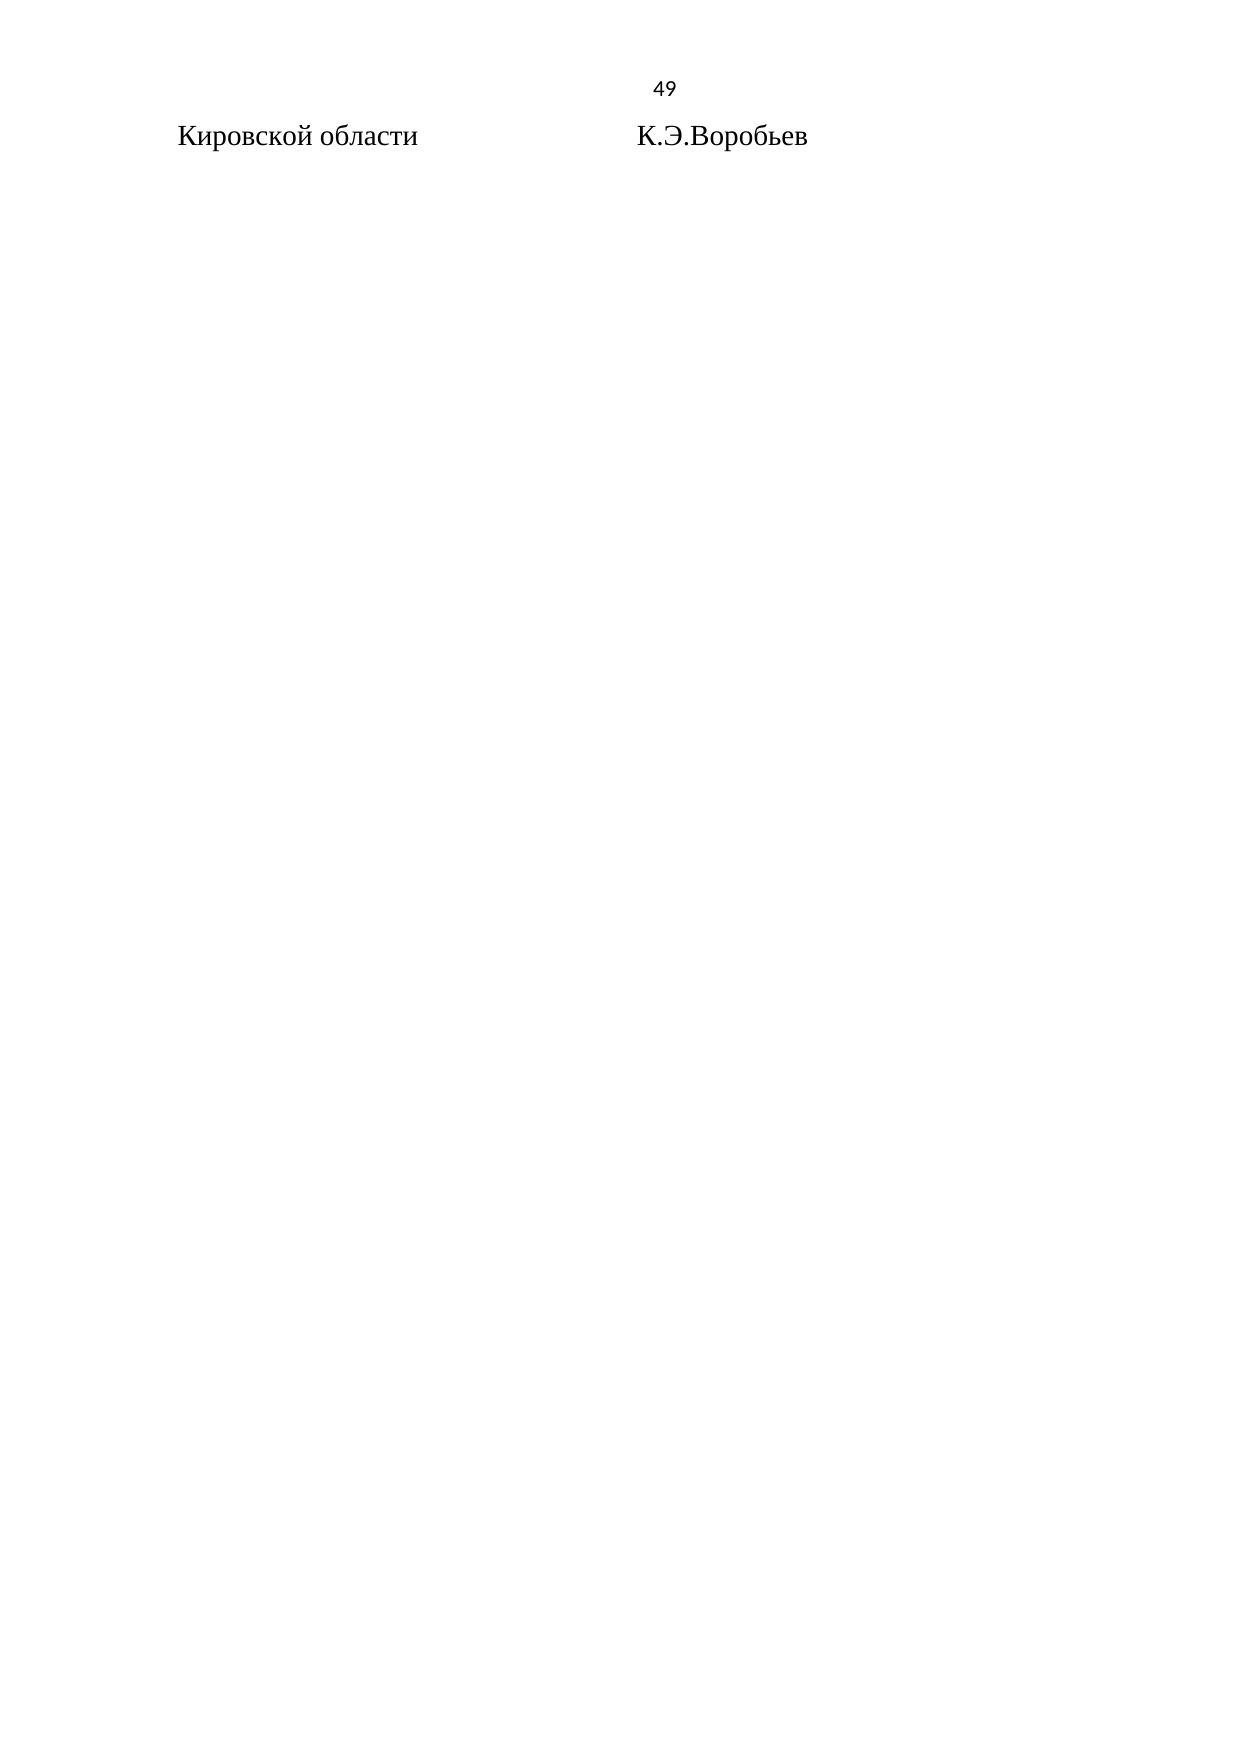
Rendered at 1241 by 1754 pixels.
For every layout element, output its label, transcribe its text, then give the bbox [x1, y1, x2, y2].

text Кировской области К.Э.Воробьев [177, 118, 1152, 152]
